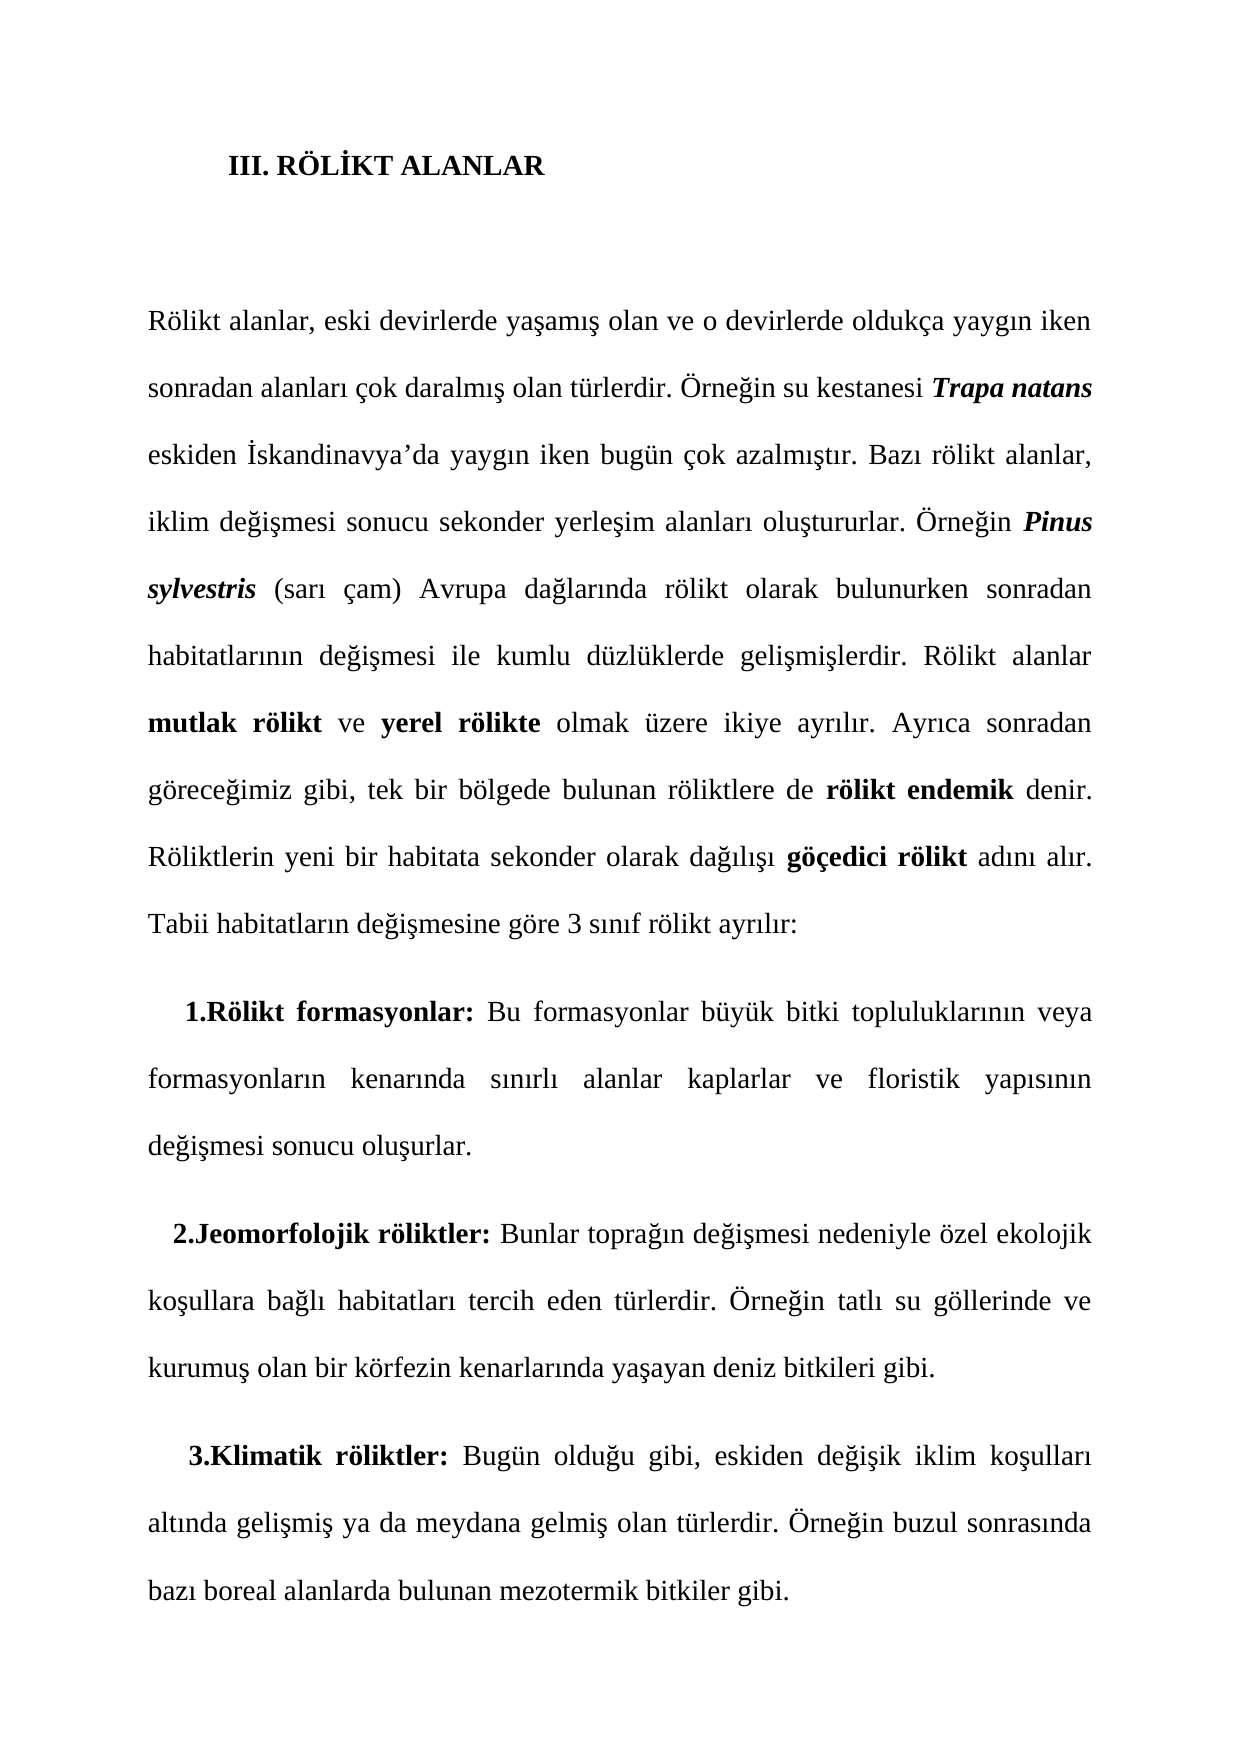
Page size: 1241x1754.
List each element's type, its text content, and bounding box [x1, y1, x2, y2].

text 3.Klimatik röliktler: Bugün olduğu gibi, eskiden değişik iklim koşulları altında gelişmiş ya da meydana gelmiş olan türlerdir. Örneğin buzul sonrasında bazı boreal alanlarda bulunan mezotermik bitkiler gibi. [148, 1438, 1093, 1606]
text Rölikt alanlar, eski devirlerde yaşamış olan ve o devirlerde oldukça yaygın iken sonradan alanları çok daralmış olan türlerdir. Örneğin su kestanesi Trapa natans eskiden İskandinavya’da yaygın iken bugün çok azalmıştır. Bazı rölikt alanlar, iklim değişmesi sonucu sekonder yerleşim alanları oluştururlar. Örneğin Pinus sylvestris (sarı çam) Avrupa dağlarında rölikt olarak bulunurken sonradan habitatlarının değişmesi ile kumlu düzlüklerde gelişmişlerdir. Rölikt alanlar mutlak rölikt ve yerel rölikte olmak üzere ikiye ayrılır. Ayrıca sonradan göreceğimiz gibi, tek bir bölgede bulunan röliktlere de rölikt endemik denir. Röliktlerin yeni bir habitata sekonder olarak dağılışı göçedici rölikt adını alır. Tabii habitatların değişmesine göre 3 sınıf rölikt ayrılır: [148, 303, 1093, 940]
text 1.Rölikt formasyonlar: Bu formasyonlar büyük bitki topluluklarının veya formasyonların kenarında sınırlı alanlar kaplarlar ve floristik yapısının değişmesi sonucu oluşurlar. [148, 994, 1093, 1162]
text 2.Jeomorfolojik röliktler: Bunlar toprağın değişmesi nedeniyle özel ekolojik koşullara bağlı habitatları tercih eden türlerdir. Örneğin tatlı su göllerinde ve kurumuş olan bir körfezin kenarlarında yaşayan deniz bitkileri gibi. [148, 1216, 1093, 1384]
subtitle III. RÖLİKT ALANLAR [148, 148, 1093, 181]
